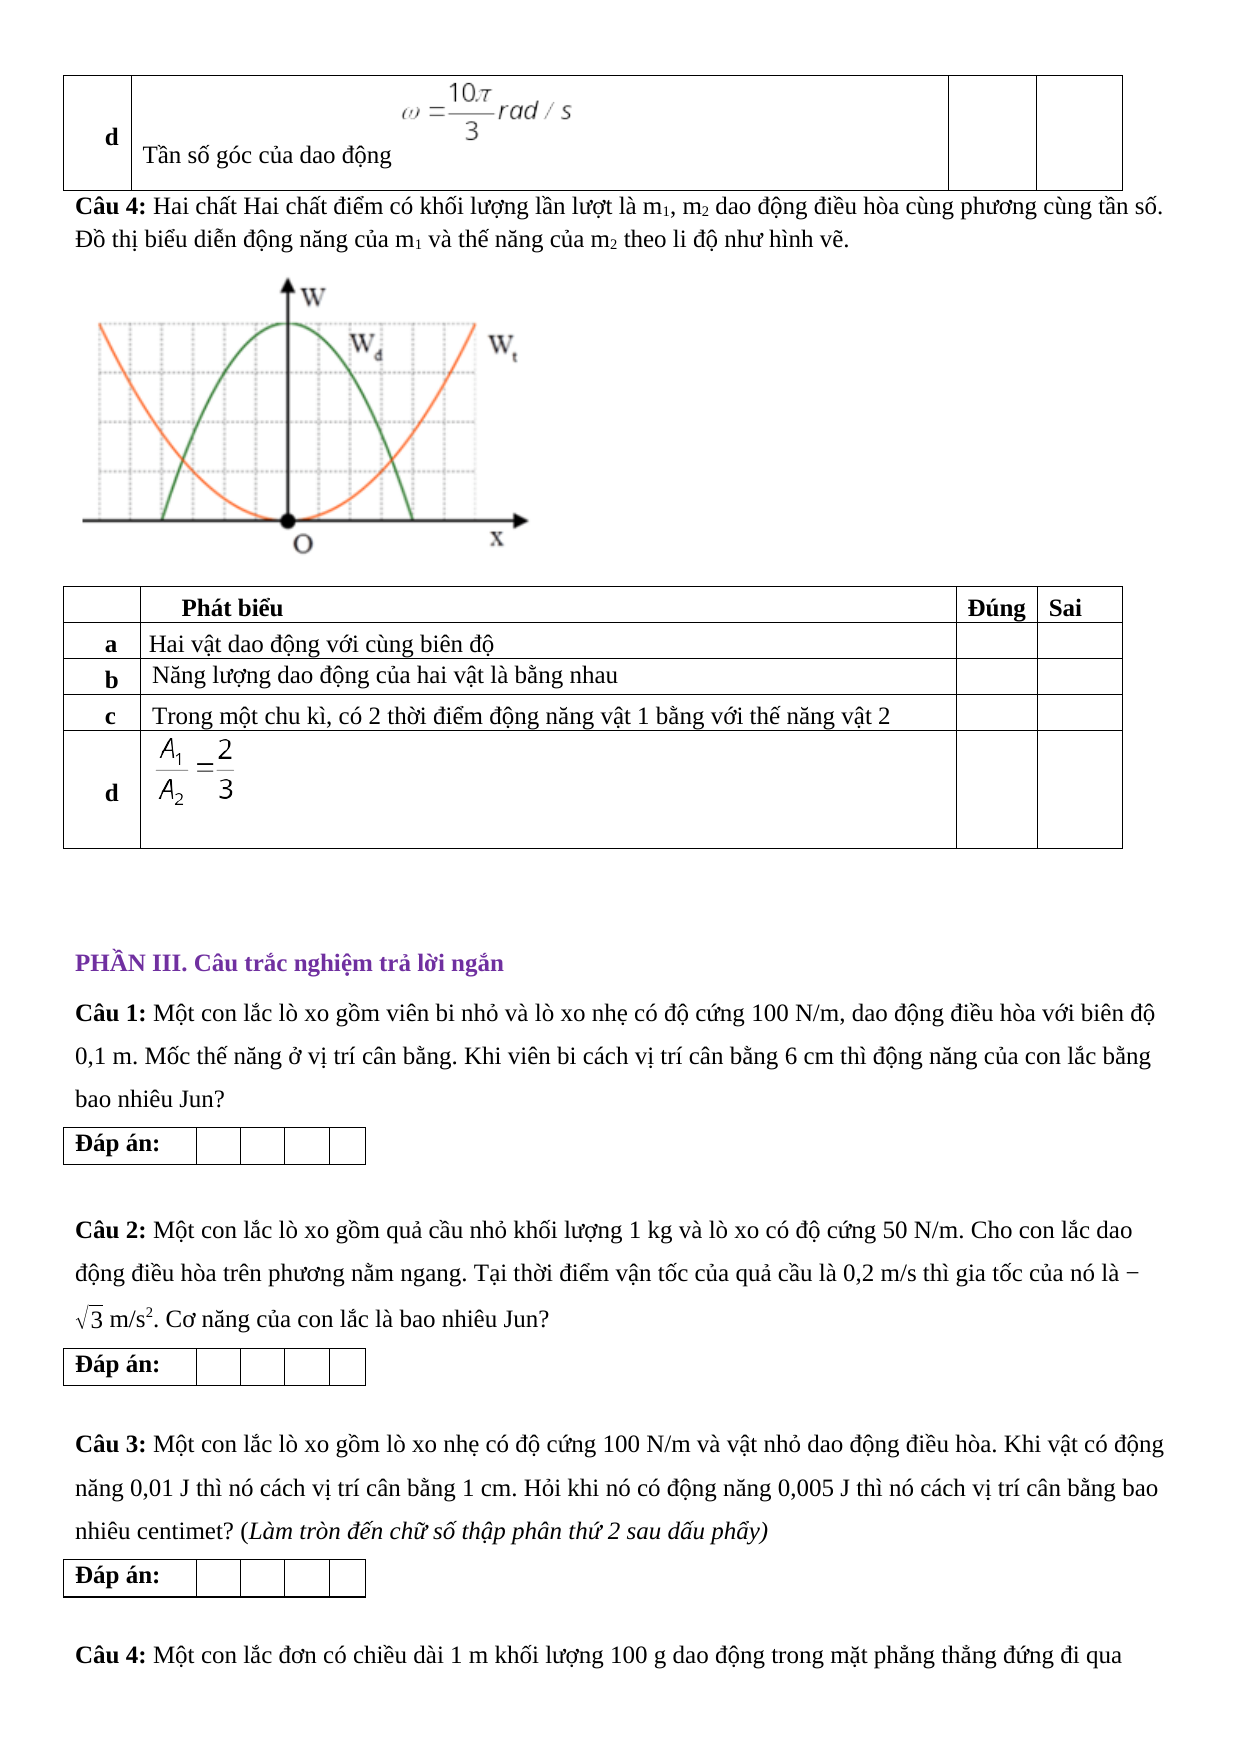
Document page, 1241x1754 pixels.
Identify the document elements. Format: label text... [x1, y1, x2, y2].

table_cell [1038, 623, 1122, 658]
table_header Phát biểu [141, 587, 956, 622]
table_header [197, 1560, 240, 1596]
table_cell [1038, 731, 1122, 847]
table_cell Tần số góc của dao động [132, 76, 948, 190]
table_cell Hai vật dao động với cùng biên độ [141, 623, 956, 658]
text Câu 3: Một con lắc lò xo gồm lò xo nhẹ có độ cứng 100 N/m và vật nhỏ dao động điều hòa. Khi vật có động năng 0,01 J thì nó cách vị trí cân bằng 1 cm. Hỏi khi nó có động năng 0,005 J thì nó cách vị trí cân bằng bao nhiêu centimet? (Làm tròn đến chữ số thập phân thứ 2 sau dấu phẩy) [75, 1429, 1165, 1544]
table_cell b [64, 659, 140, 694]
table_cell [957, 623, 1037, 658]
table_header [285, 1128, 329, 1164]
table_header [285, 1349, 329, 1385]
picture [75, 273, 593, 579]
table_header [285, 1560, 329, 1596]
text PHẦN III. Câu trắc nghiệm trả lời ngắn [75, 948, 1165, 977]
table_header [330, 1128, 365, 1164]
table_cell d [64, 731, 140, 847]
table_cell Trong một chu kì, có 2 thời điểm động năng vật 1 bằng với thế năng vật 2 [141, 695, 956, 730]
table_header [241, 1349, 284, 1385]
table_header Đáp án: [64, 1128, 196, 1164]
table_cell [957, 731, 1037, 847]
table_cell Năng lượng dao động của hai vật là bằng nhau [141, 659, 956, 694]
table_cell [957, 659, 1037, 694]
text Câu 1: Một con lắc lò xo gồm viên bi nhỏ và lò xo nhẹ có độ cứng 100 N/m, dao động điều hòa với biên độ 0,1 m. Mốc thế năng ở vị trí cân bằng. Khi viên bi cách vị trí cân bằng 6 cm thì động năng của con lắc bằng bao nhiêu Jun? [75, 998, 1165, 1113]
table_header Đúng [957, 587, 1037, 622]
text Câu 2: Một con lắc lò xo gồm quả cầu nhỏ khối lượng 1 kg và lò xo có độ cứng 50 N/m. Cho con lắc dao động điều hòa trên phương nằm ngang. Tại thời điểm vận tốc của quả cầu là 0,2 m/s thì gia tốc của nó là − m/s2. Cơ năng của con lắc là bao nhiêu Jun? [75, 1215, 1165, 1334]
table_cell [949, 76, 1036, 190]
table_cell [1038, 695, 1122, 730]
table_cell a [64, 623, 140, 658]
table_cell [1038, 659, 1122, 694]
table_header [241, 1128, 284, 1164]
table_cell d [64, 76, 131, 190]
table_cell c [64, 695, 140, 730]
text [75, 1641, 1165, 1669]
table_cell [957, 695, 1037, 730]
table_cell [141, 731, 956, 847]
table_header [241, 1560, 284, 1596]
table_header Sai [1038, 587, 1122, 622]
table_header Đáp án: [64, 1560, 196, 1596]
table_header [197, 1349, 240, 1385]
table_header [197, 1128, 240, 1164]
table_cell [1037, 76, 1122, 190]
table_header [330, 1349, 365, 1385]
text Câu 4: Hai chất Hai chất điểm có khối lượng lần lượt là m1, m2 dao động điều hòa cùng phương cùng tần số. Đồ thị biểu diễn động năng của m1 và thế năng của m2 theo li độ như hình vẽ. [75, 191, 1165, 253]
table_header Đáp án: [64, 1349, 196, 1385]
table_header [330, 1560, 365, 1596]
table_header [64, 587, 140, 622]
